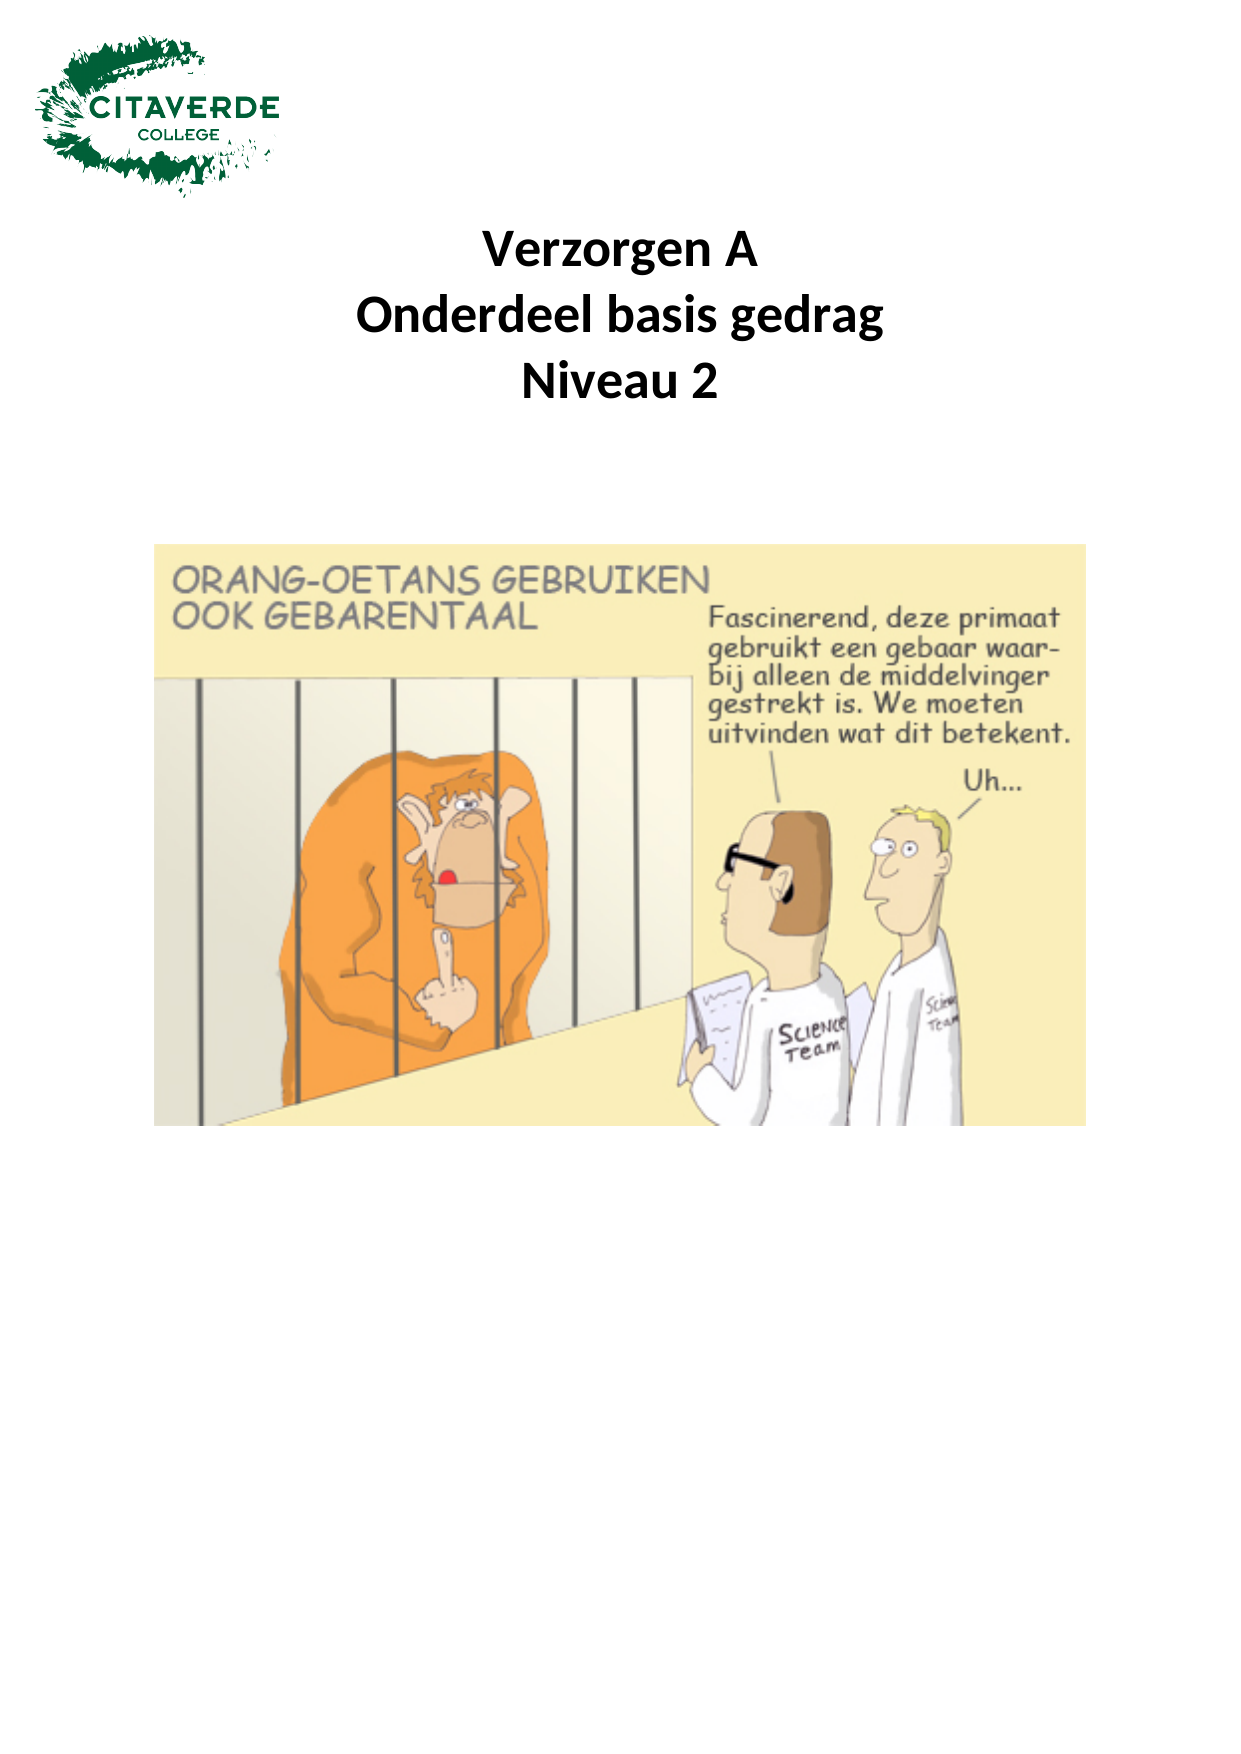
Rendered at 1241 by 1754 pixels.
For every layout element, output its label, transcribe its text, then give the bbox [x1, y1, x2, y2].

text Niveau 2 [148, 346, 1093, 412]
picture [154, 544, 1086, 1126]
picture [35, 35, 279, 198]
text Onderdeel basis gedrag [148, 280, 1093, 346]
text Verzorgen A [148, 214, 1093, 280]
